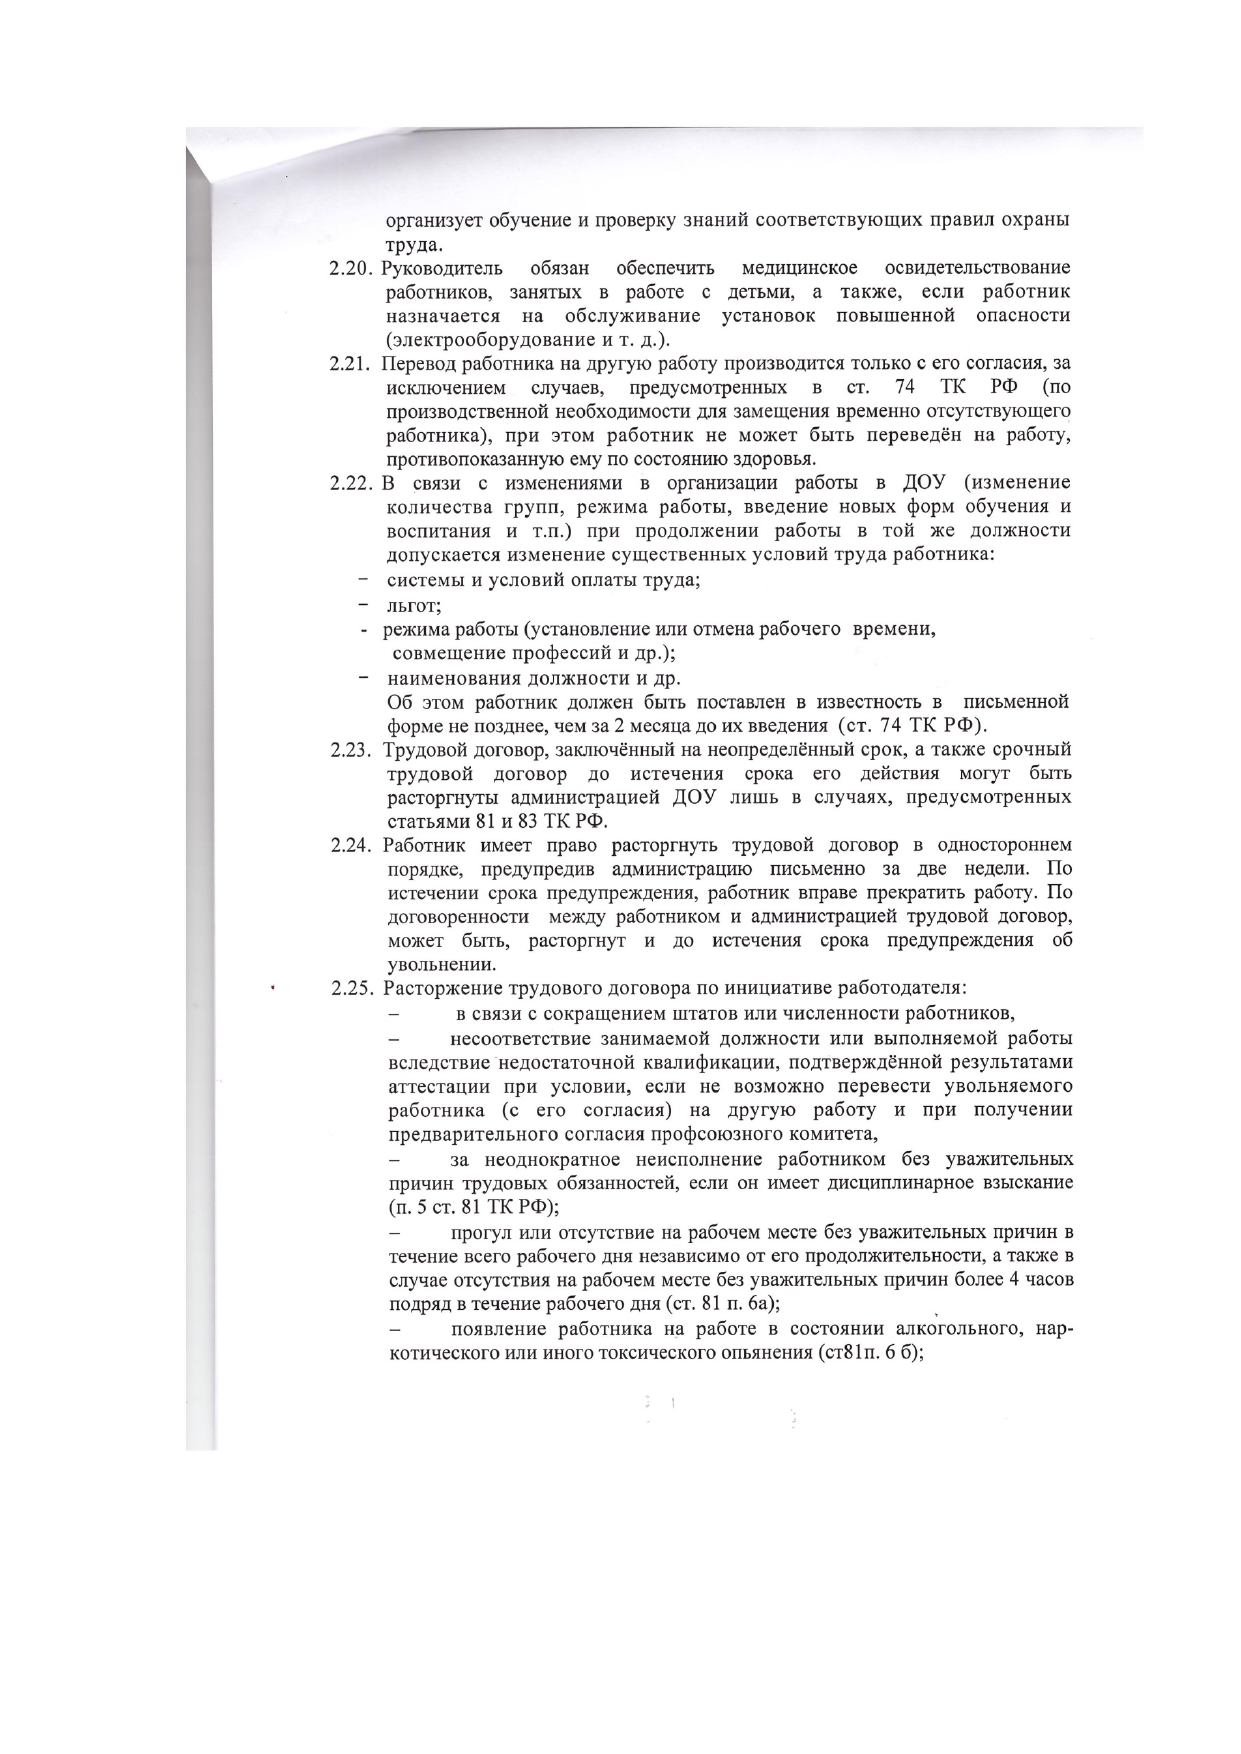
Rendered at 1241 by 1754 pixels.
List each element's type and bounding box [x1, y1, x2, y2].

picture [177, 118, 1152, 1459]
